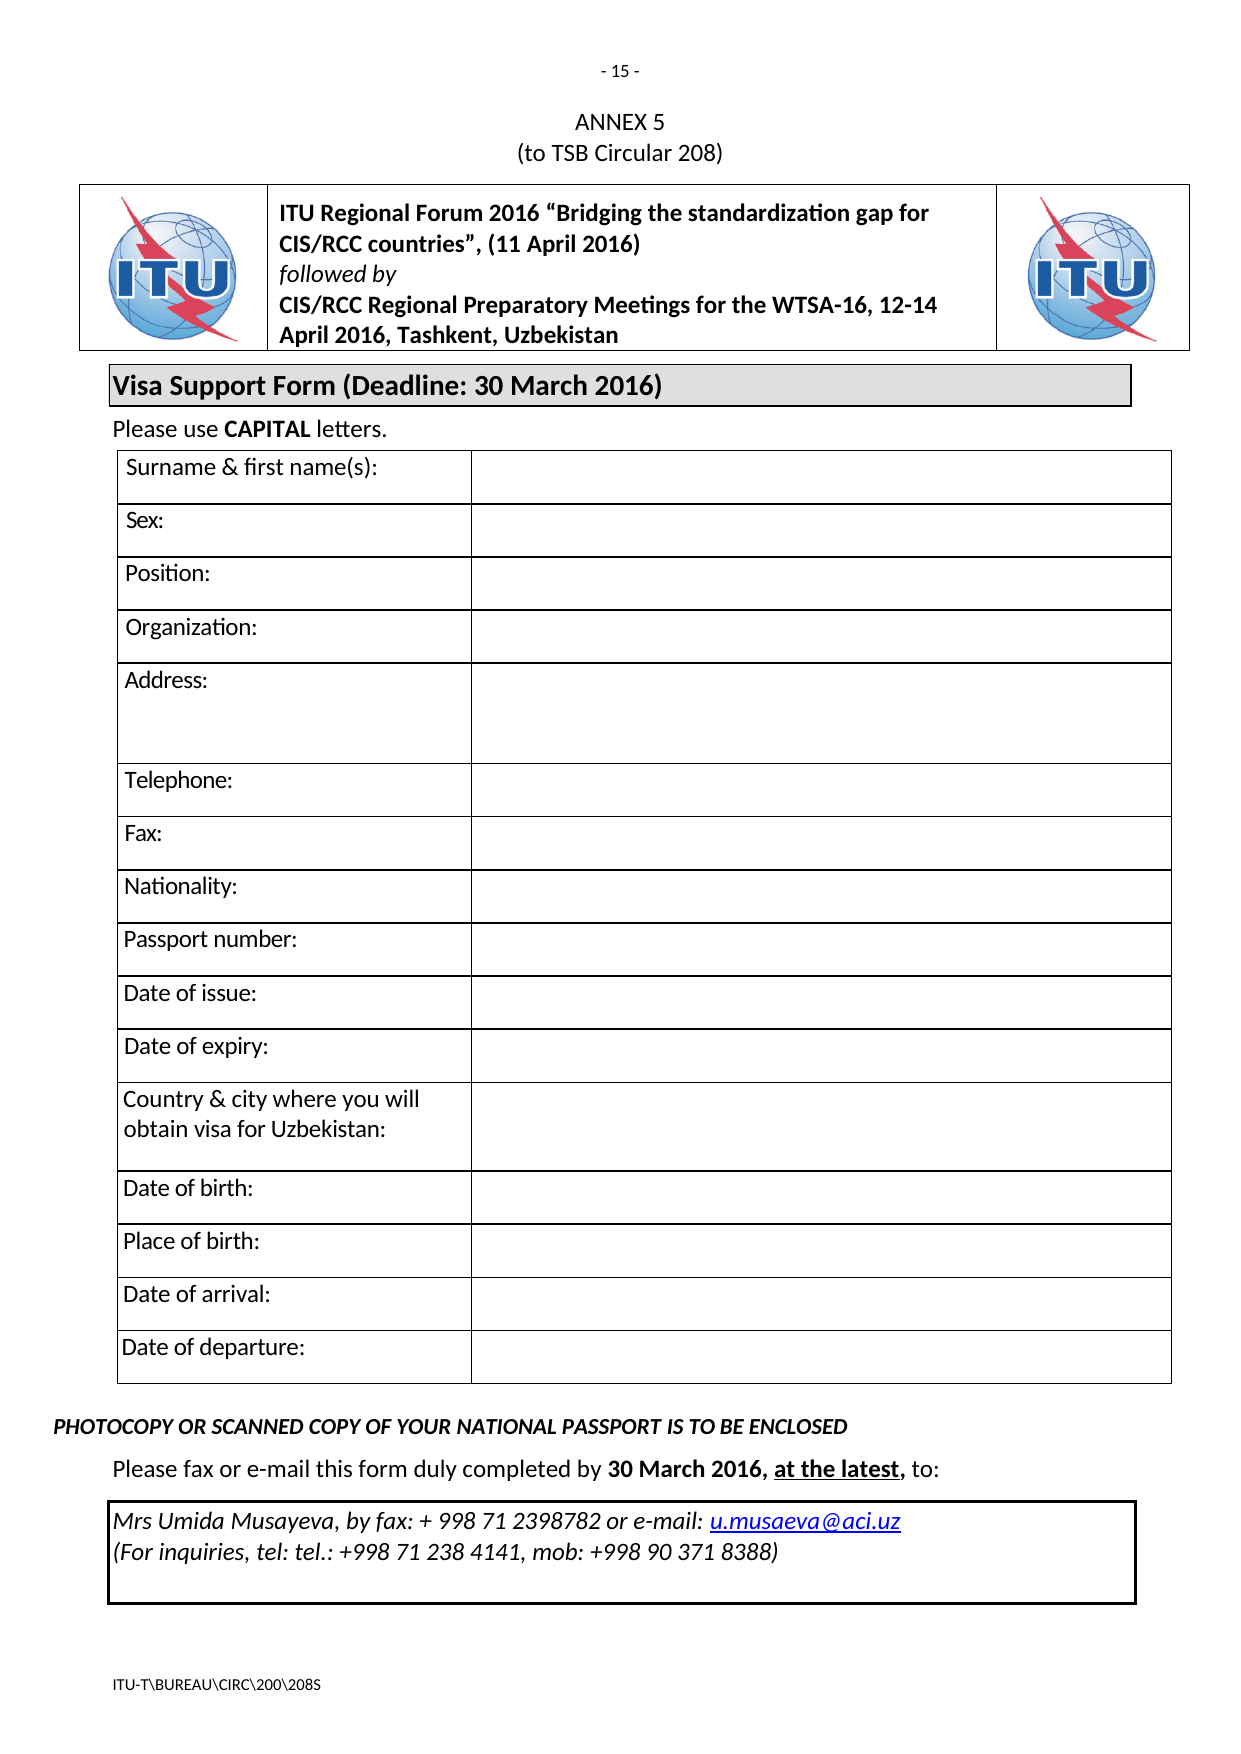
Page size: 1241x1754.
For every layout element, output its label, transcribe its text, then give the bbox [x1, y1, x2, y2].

table_cell [472, 1030, 1171, 1081]
table_cell Sex: [118, 505, 471, 556]
table_cell [472, 664, 1171, 763]
table_cell [472, 505, 1171, 556]
table_cell Country & city where you will obtain visa for Uzbekistan: [118, 1083, 471, 1170]
table_cell [472, 558, 1171, 609]
table_cell [472, 1225, 1171, 1276]
text Please fax or e-mail this form duly completed by 30 March 2016, at the latest, to: [112, 1453, 1128, 1483]
table_header Surname & first name(s): [118, 451, 471, 503]
table_cell Date of issue: [118, 977, 471, 1028]
table_cell Nationality: [118, 871, 471, 922]
picture [1027, 197, 1159, 342]
table_header [997, 185, 1189, 350]
table_cell [472, 924, 1171, 975]
table_cell Telephone: [118, 764, 471, 816]
table_header [80, 185, 267, 350]
table_cell [472, 611, 1171, 662]
table_cell [472, 817, 1171, 869]
table_cell [472, 977, 1171, 1028]
text Visa Support Form (Deadline: 30 March 2016) [110, 365, 1130, 405]
table_header [472, 451, 1171, 503]
table_cell [472, 1331, 1171, 1383]
text Mrs Umida Musayeva, by fax: + 998 71 2398782 or e-mail: u.musaeva@aci.uz (For inquiries, tel: tel.: +998 71 238 4141, mob: +998 90 371 8388) [110, 1503, 1134, 1602]
table_cell [472, 871, 1171, 922]
table_cell Passport number: [118, 924, 471, 975]
text ANNEX 5 (to TSB Circular 208) [112, 106, 1128, 167]
table_cell Date of departure: [118, 1331, 471, 1383]
table_header ITU Regional Forum 2016 “Bridging the standardization gap for CIS/RCC countries”, (11 April 2016) followed by CIS/RCC Regional Preparatory Meetings for the WTSA-16, 12-14 April 2016, Tashkent, Uzbekistan [268, 185, 996, 350]
text Please use CAPITAL letters. [112, 413, 1128, 443]
text PHOTOCOPY OR SCANNED COPY OF YOUR NATIONAL PASSPORT IS TO BE ENCLOSED [53, 1412, 1128, 1440]
table_cell [472, 1083, 1171, 1170]
table_cell Date of birth: [118, 1172, 471, 1223]
picture [108, 197, 240, 342]
table_cell Place of birth: [118, 1225, 471, 1276]
table_cell [472, 1172, 1171, 1223]
table_cell [472, 1278, 1171, 1329]
table_cell Fax: [118, 817, 471, 869]
table_cell Organization: [118, 611, 471, 662]
table_cell [472, 764, 1171, 816]
table_cell Date of expiry: [118, 1030, 471, 1081]
table_cell Address: [118, 664, 471, 763]
table_cell Position: [118, 558, 471, 609]
table_cell Date of arrival: [118, 1278, 471, 1329]
